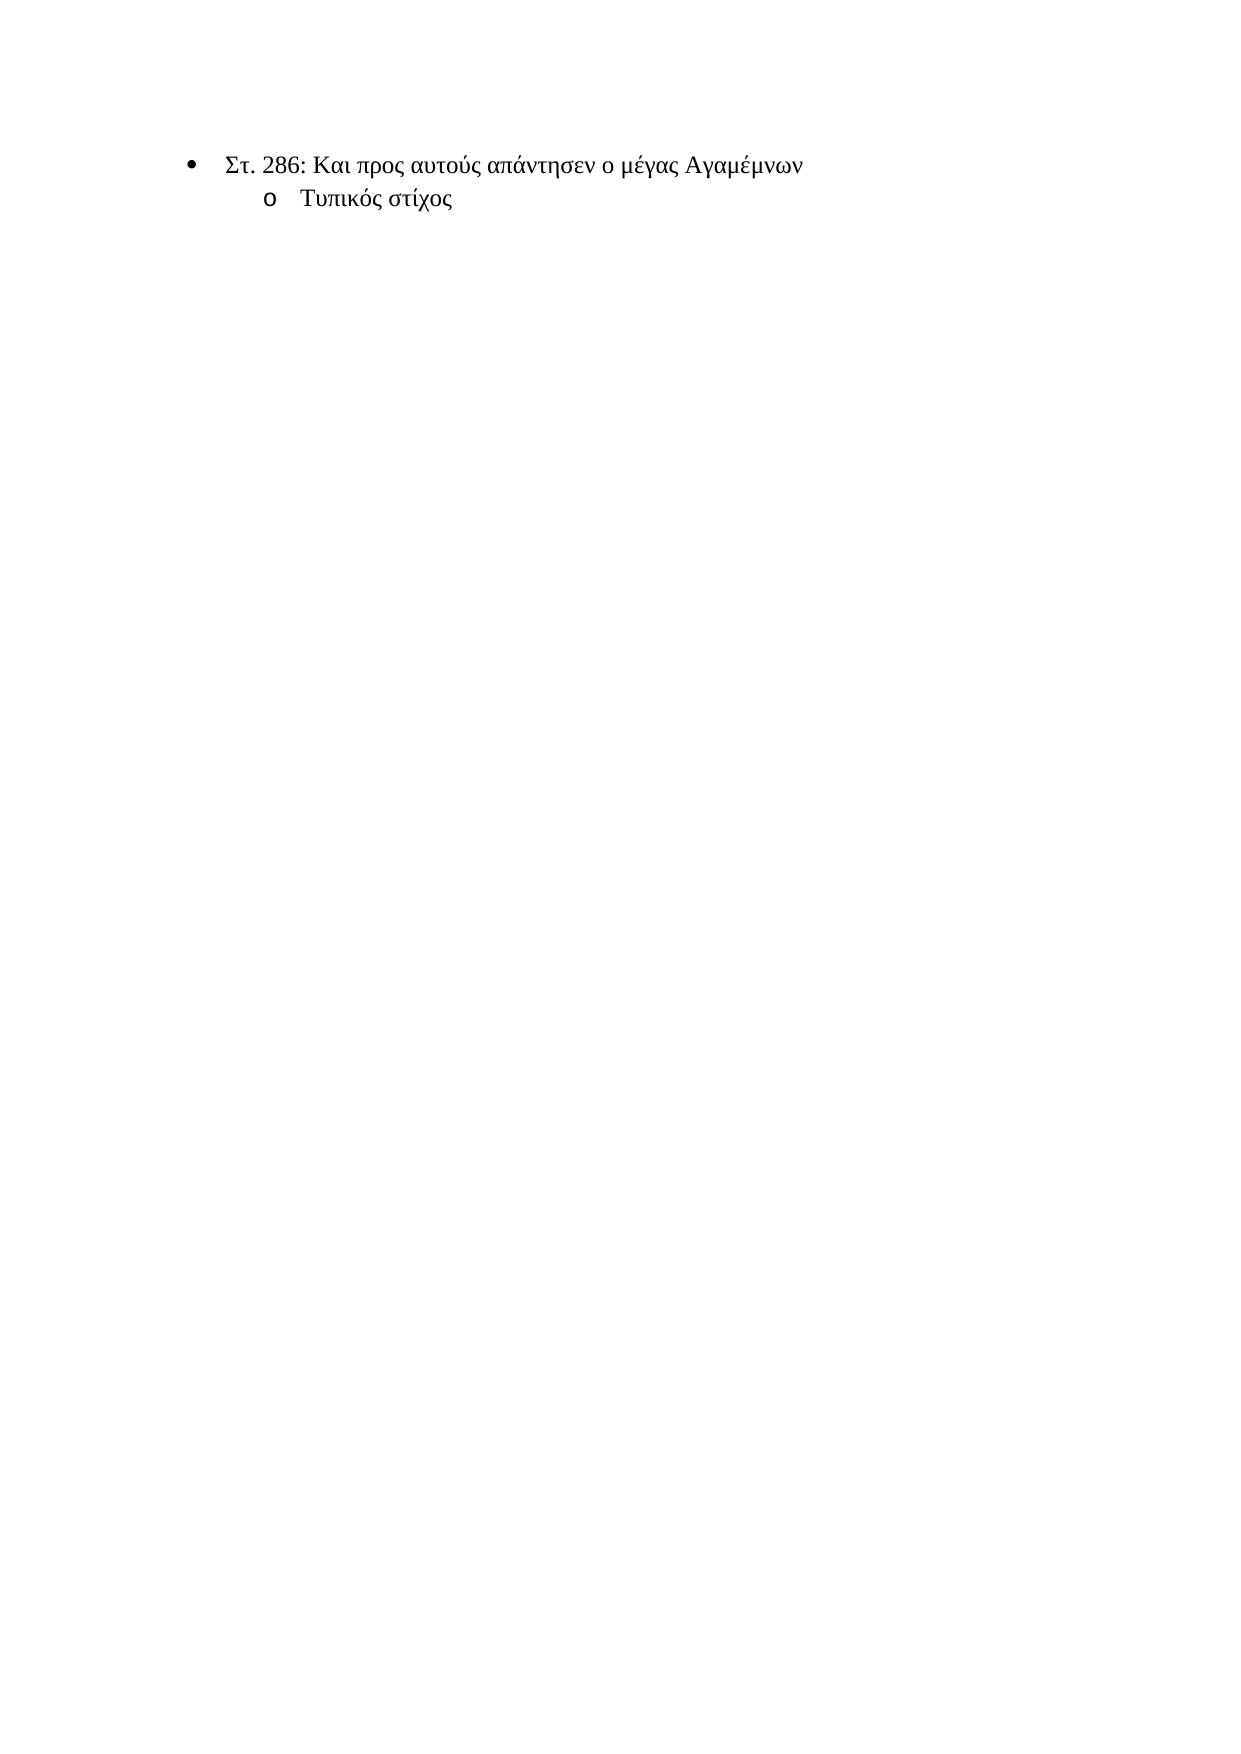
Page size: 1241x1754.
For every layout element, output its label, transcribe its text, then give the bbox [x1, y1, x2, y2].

list Στ. 286: Και προς αυτούς απάντησεν ο μέγας Αγαμέμνων [187, 150, 1053, 179]
list Τυπικός στίχος [262, 183, 1053, 214]
